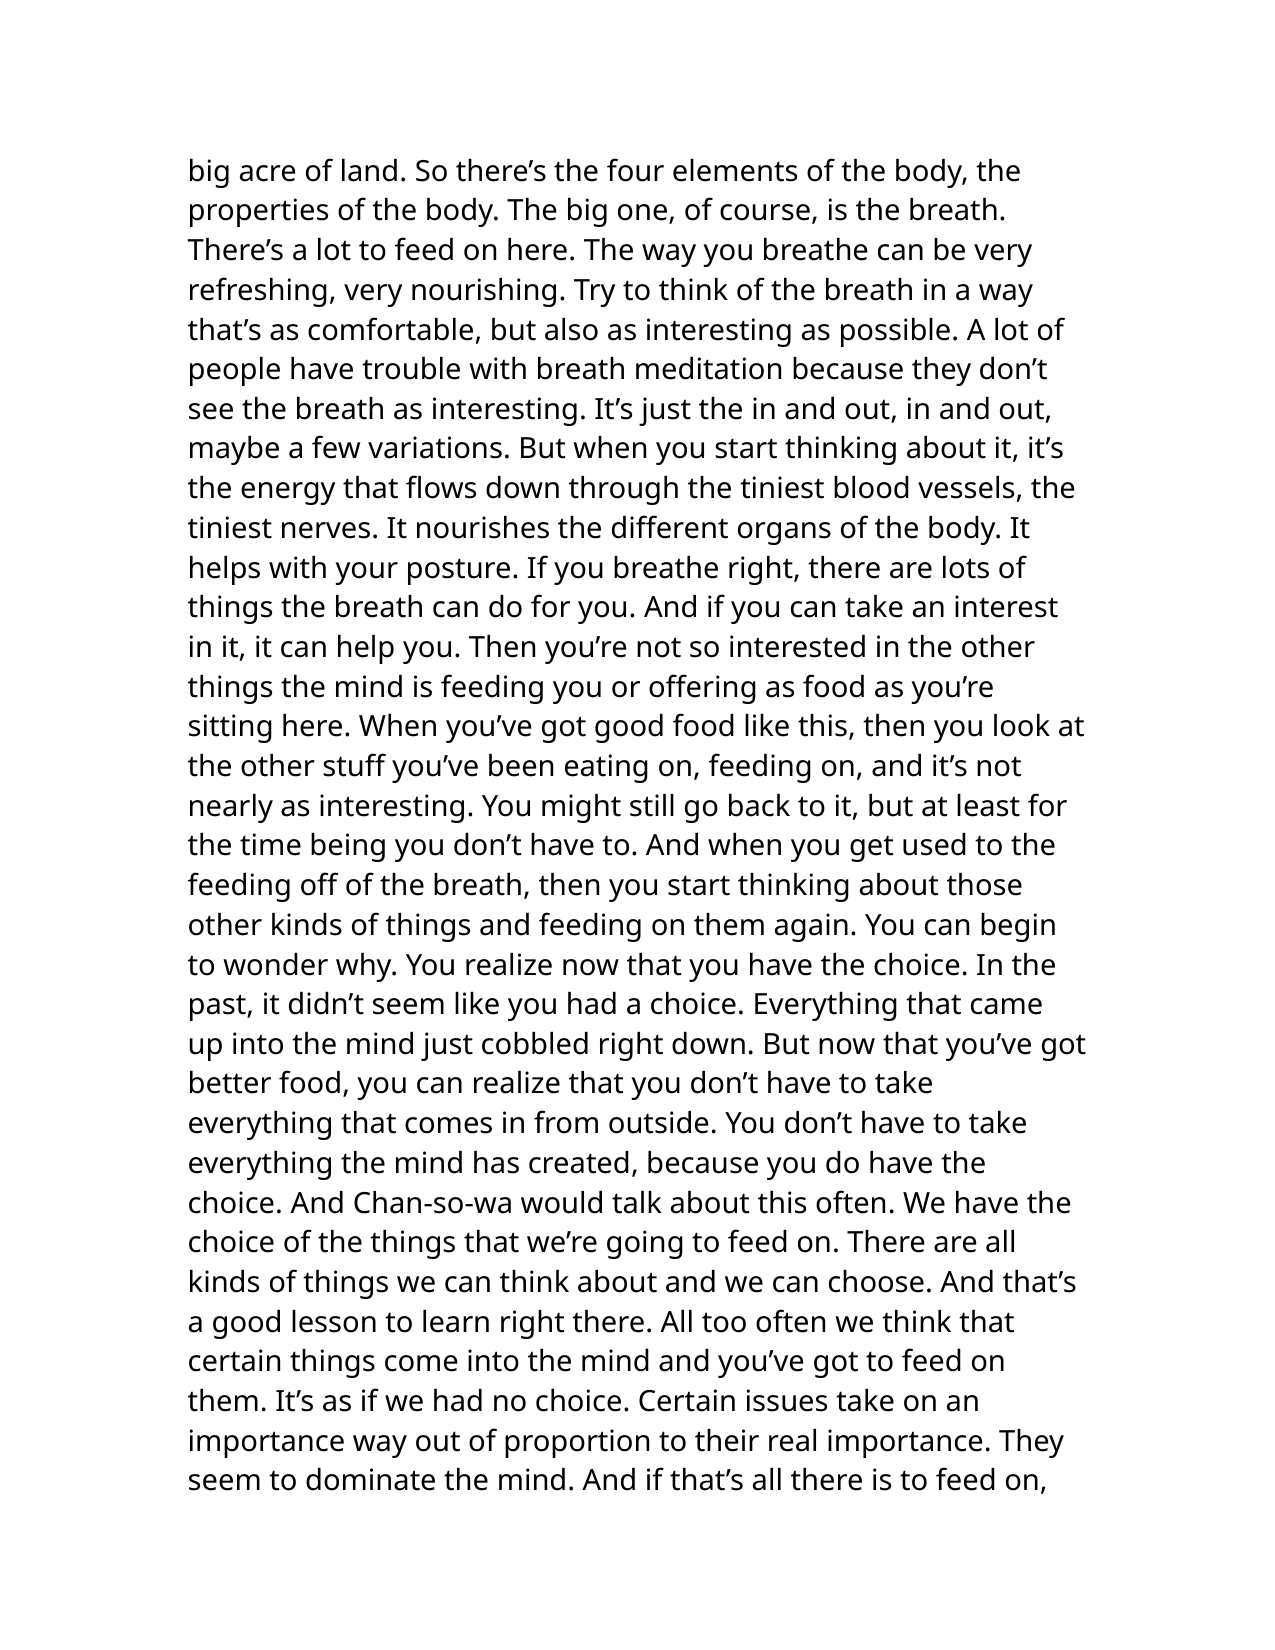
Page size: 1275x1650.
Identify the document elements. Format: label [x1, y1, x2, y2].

text [187, 150, 1087, 1499]
